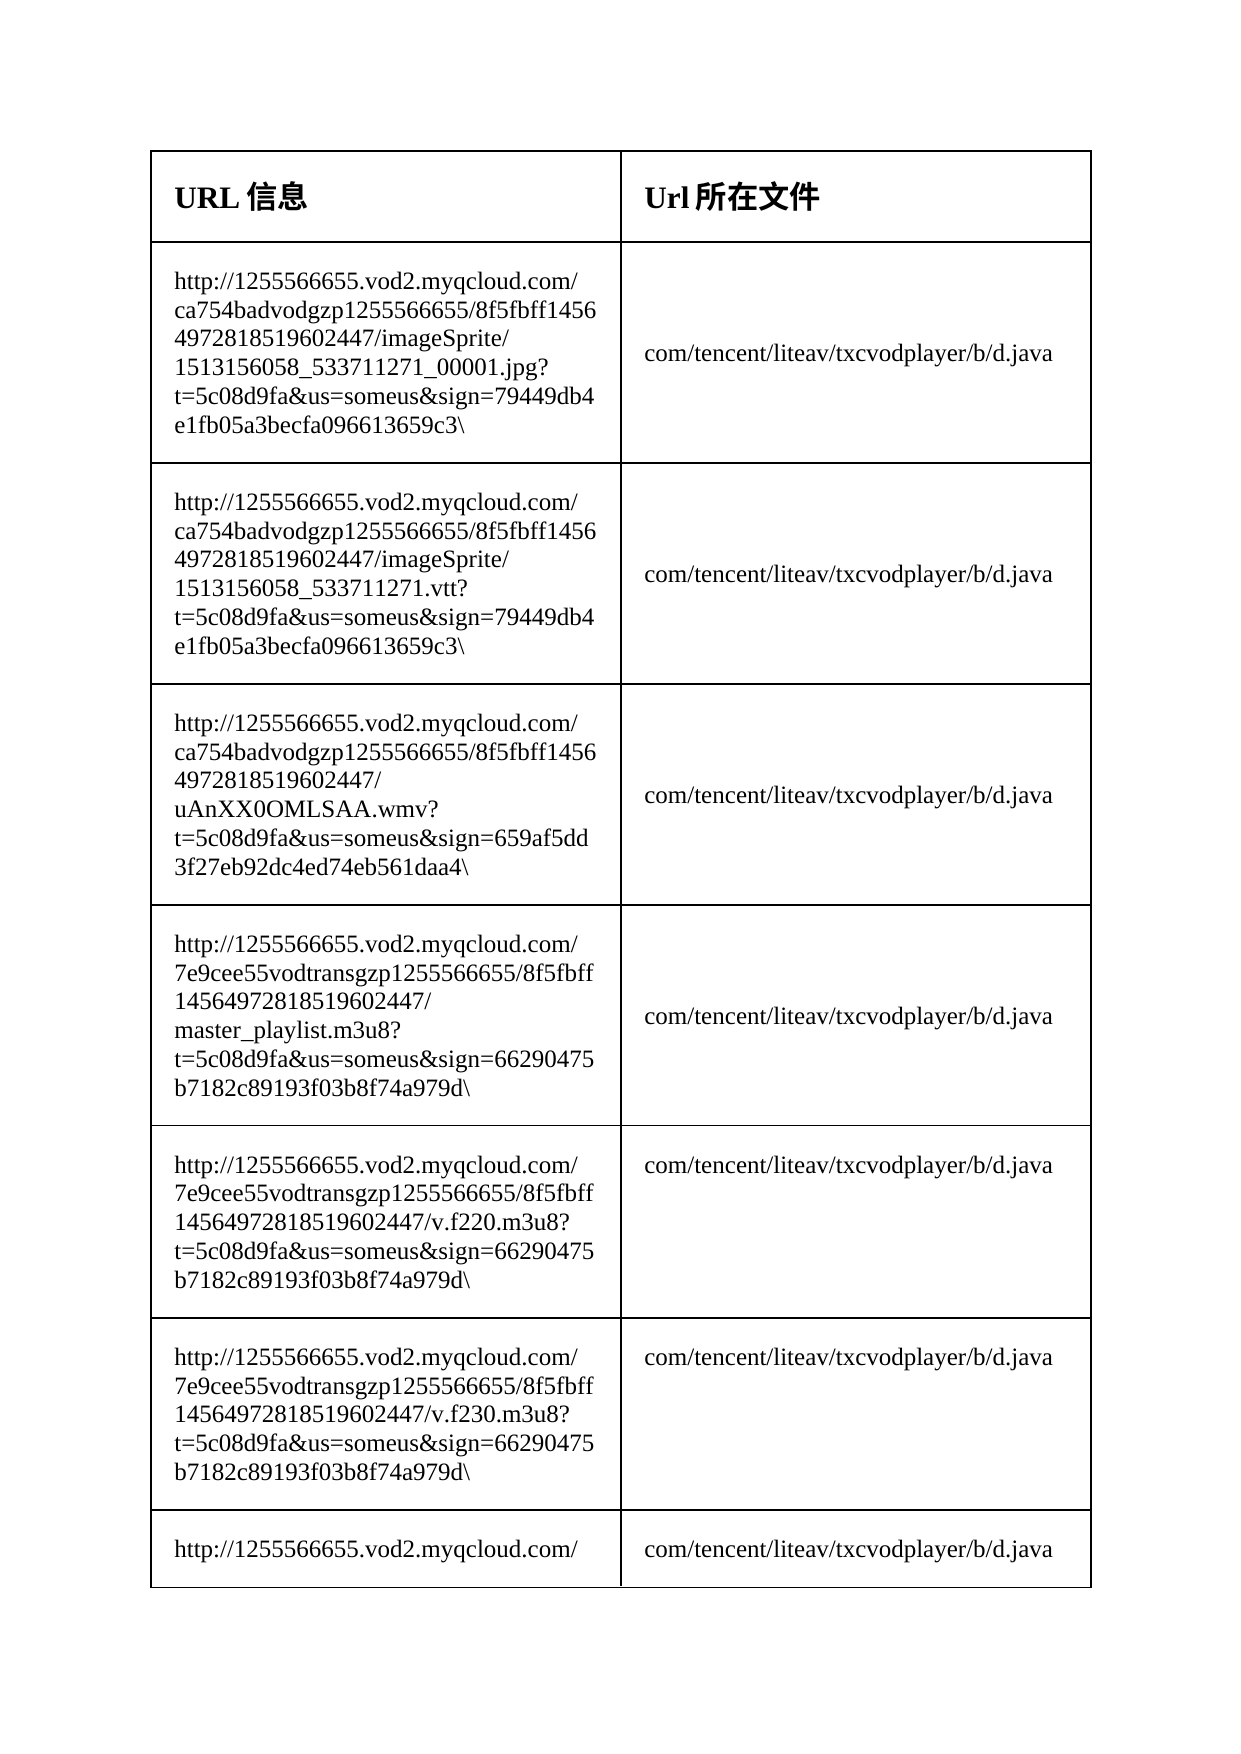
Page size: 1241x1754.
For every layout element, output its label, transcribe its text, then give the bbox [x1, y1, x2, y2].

table_cell http://1255566655.vod2.myqcloud.com/7e9cee55vodtransgzp1255566655/8f5fbff14564972818519602447/v.f230.m3u8?t=5c08d9fa&us=someus&sign=66290475b7182c89193f03b8f74a979d\ [152, 1319, 620, 1509]
table_cell http://1255566655.vod2.myqcloud.com/7e9cee55vodtransgzp1255566655/8f5fbff14564972818519602447/v.f220.m3u8?t=5c08d9fa&us=someus&sign=66290475b7182c89193f03b8f74a979d\ [152, 1126, 620, 1317]
table_cell com/tencent/liteav/txcvodplayer/b/d.java [622, 906, 1090, 1125]
table_cell http://1255566655.vod2.myqcloud.com/ca754badvodgzp1255566655/8f5fbff14564972818519602447/imageSprite/1513156058_533711271_00001.jpg?t=5c08d9fa&us=someus&sign=79449db4e1fb05a3becfa096613659c3\ [152, 243, 620, 462]
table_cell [152, 1511, 620, 1586]
table_cell http://1255566655.vod2.myqcloud.com/ca754badvodgzp1255566655/8f5fbff14564972818519602447/imageSprite/1513156058_533711271.vtt?t=5c08d9fa&us=someus&sign=79449db4e1fb05a3becfa096613659c3\ [152, 464, 620, 683]
table_header URL信息 [152, 152, 620, 241]
table_cell http://1255566655.vod2.myqcloud.com/7e9cee55vodtransgzp1255566655/8f5fbff14564972818519602447/master_playlist.m3u8?t=5c08d9fa&us=someus&sign=66290475b7182c89193f03b8f74a979d\ [152, 906, 620, 1125]
table_cell com/tencent/liteav/txcvodplayer/b/d.java [622, 1126, 1090, 1317]
table_cell com/tencent/liteav/txcvodplayer/b/d.java [622, 464, 1090, 683]
table_cell http://1255566655.vod2.myqcloud.com/ca754badvodgzp1255566655/8f5fbff14564972818519602447/uAnXX0OMLSAA.wmv?t=5c08d9fa&us=someus&sign=659af5dd3f27eb92dc4ed74eb561daa4\ [152, 685, 620, 904]
table_header Url所在文件 [622, 152, 1090, 241]
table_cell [622, 1511, 1090, 1586]
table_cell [622, 243, 1090, 462]
table_cell com/tencent/liteav/txcvodplayer/b/d.java [622, 685, 1090, 904]
table_cell com/tencent/liteav/txcvodplayer/b/d.java [622, 1319, 1090, 1509]
